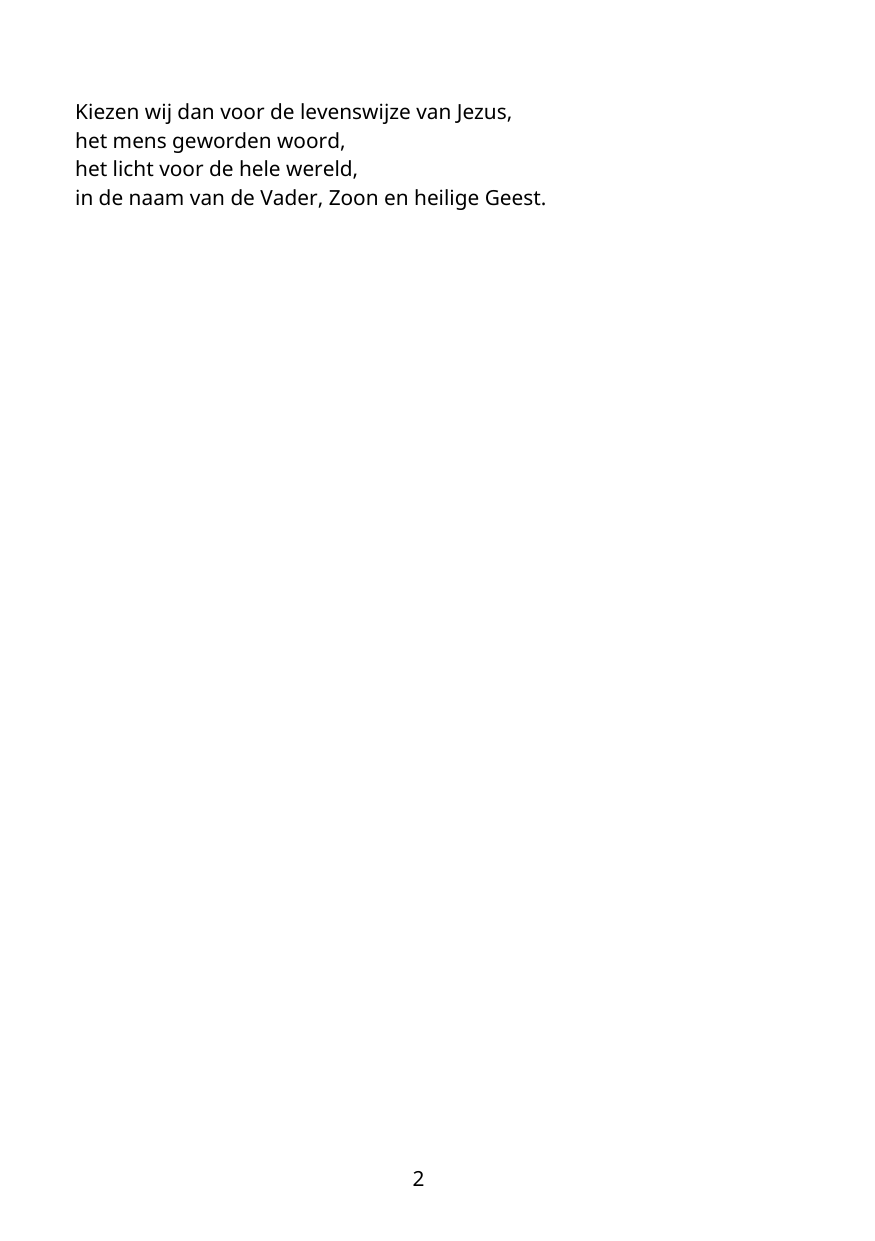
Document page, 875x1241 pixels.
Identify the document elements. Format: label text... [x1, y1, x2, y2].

text Kiezen wij dan voor de levenswijze van Jezus, het mens geworden woord, het licht voor de hele wereld, in de naam van de Vader, Zoon en heilige Geest. [75, 97, 762, 211]
